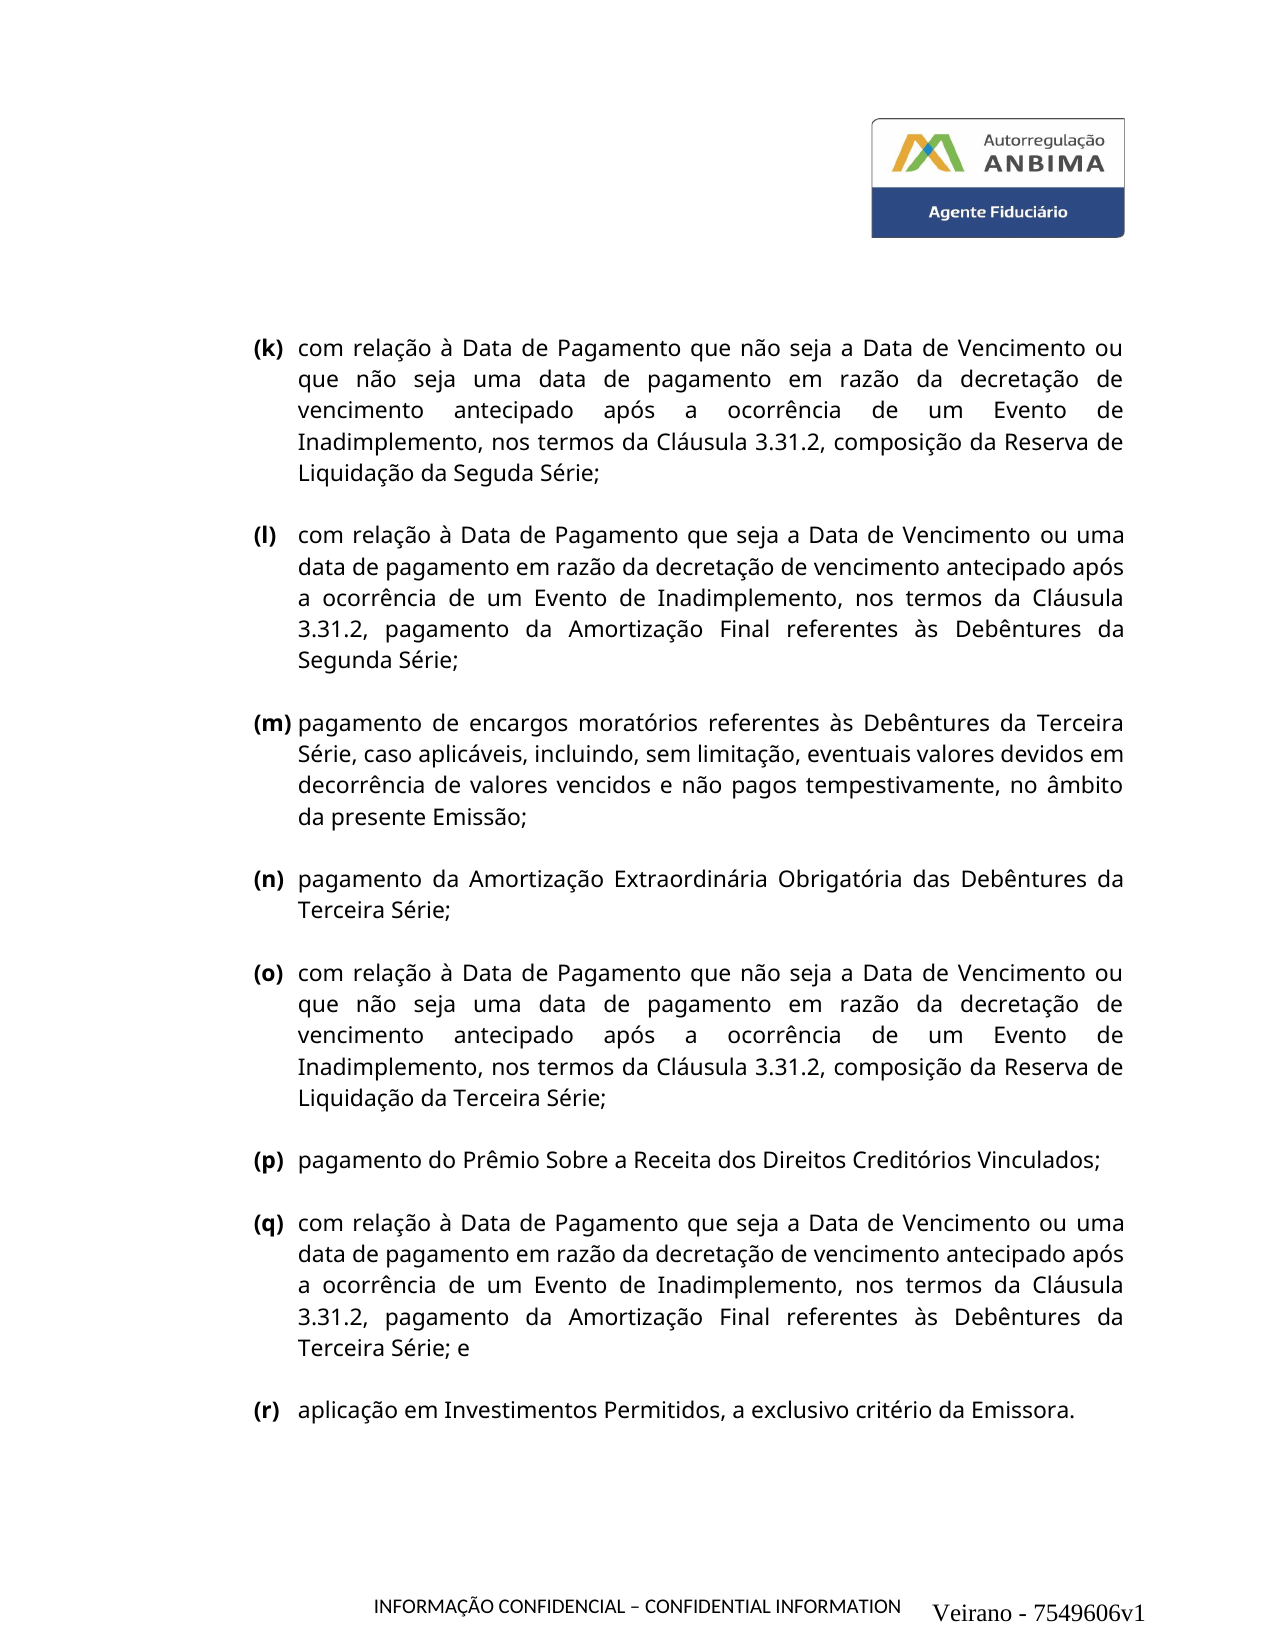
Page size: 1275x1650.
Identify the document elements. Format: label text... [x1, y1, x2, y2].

list aplicação em Investimentos Permitidos, a exclusivo critério da Emissora. [253, 1394, 1124, 1425]
picture [871, 118, 1125, 238]
list com relação à Data de Pagamento que seja a Data de Vencimento ou uma data de pagamento em razão da decretação de vencimento antecipado após a ocorrência de um Evento de Inadimplemento, nos termos da Cláusula 3.31.2, pagamento da Amortização Final referentes às Debêntures da Segunda Série; [253, 519, 1124, 675]
list pagamento do Prêmio Sobre a Receita dos Direitos Creditórios Vinculados; [253, 1144, 1124, 1175]
list com relação à Data de Pagamento que não seja a Data de Vencimento ou que não seja uma data de pagamento em razão da decretação de vencimento antecipado após a ocorrência de um Evento de Inadimplemento, nos termos da Cláusula 3.31.2, composição da Reserva de Liquidação da Seguda Série; [253, 331, 1124, 488]
list pagamento da Amortização Extraordinária Obrigatória das Debêntures da Terceira Série; [253, 863, 1124, 925]
list pagamento de encargos moratórios referentes às Debêntures da Terceira Série, caso aplicáveis, incluindo, sem limitação, eventuais valores devidos em decorrência de valores vencidos e não pagos tempestivamente, no âmbito da presente Emissão; [253, 706, 1124, 831]
list com relação à Data de Pagamento que seja a Data de Vencimento ou uma data de pagamento em razão da decretação de vencimento antecipado após a ocorrência de um Evento de Inadimplemento, nos termos da Cláusula 3.31.2, pagamento da Amortização Final referentes às Debêntures da Terceira Série; e [253, 1206, 1124, 1363]
list com relação à Data de Pagamento que não seja a Data de Vencimento ou que não seja uma data de pagamento em razão da decretação de vencimento antecipado após a ocorrência de um Evento de Inadimplemento, nos termos da Cláusula 3.31.2, composição da Reserva de Liquidação da Terceira Série; [253, 956, 1124, 1113]
